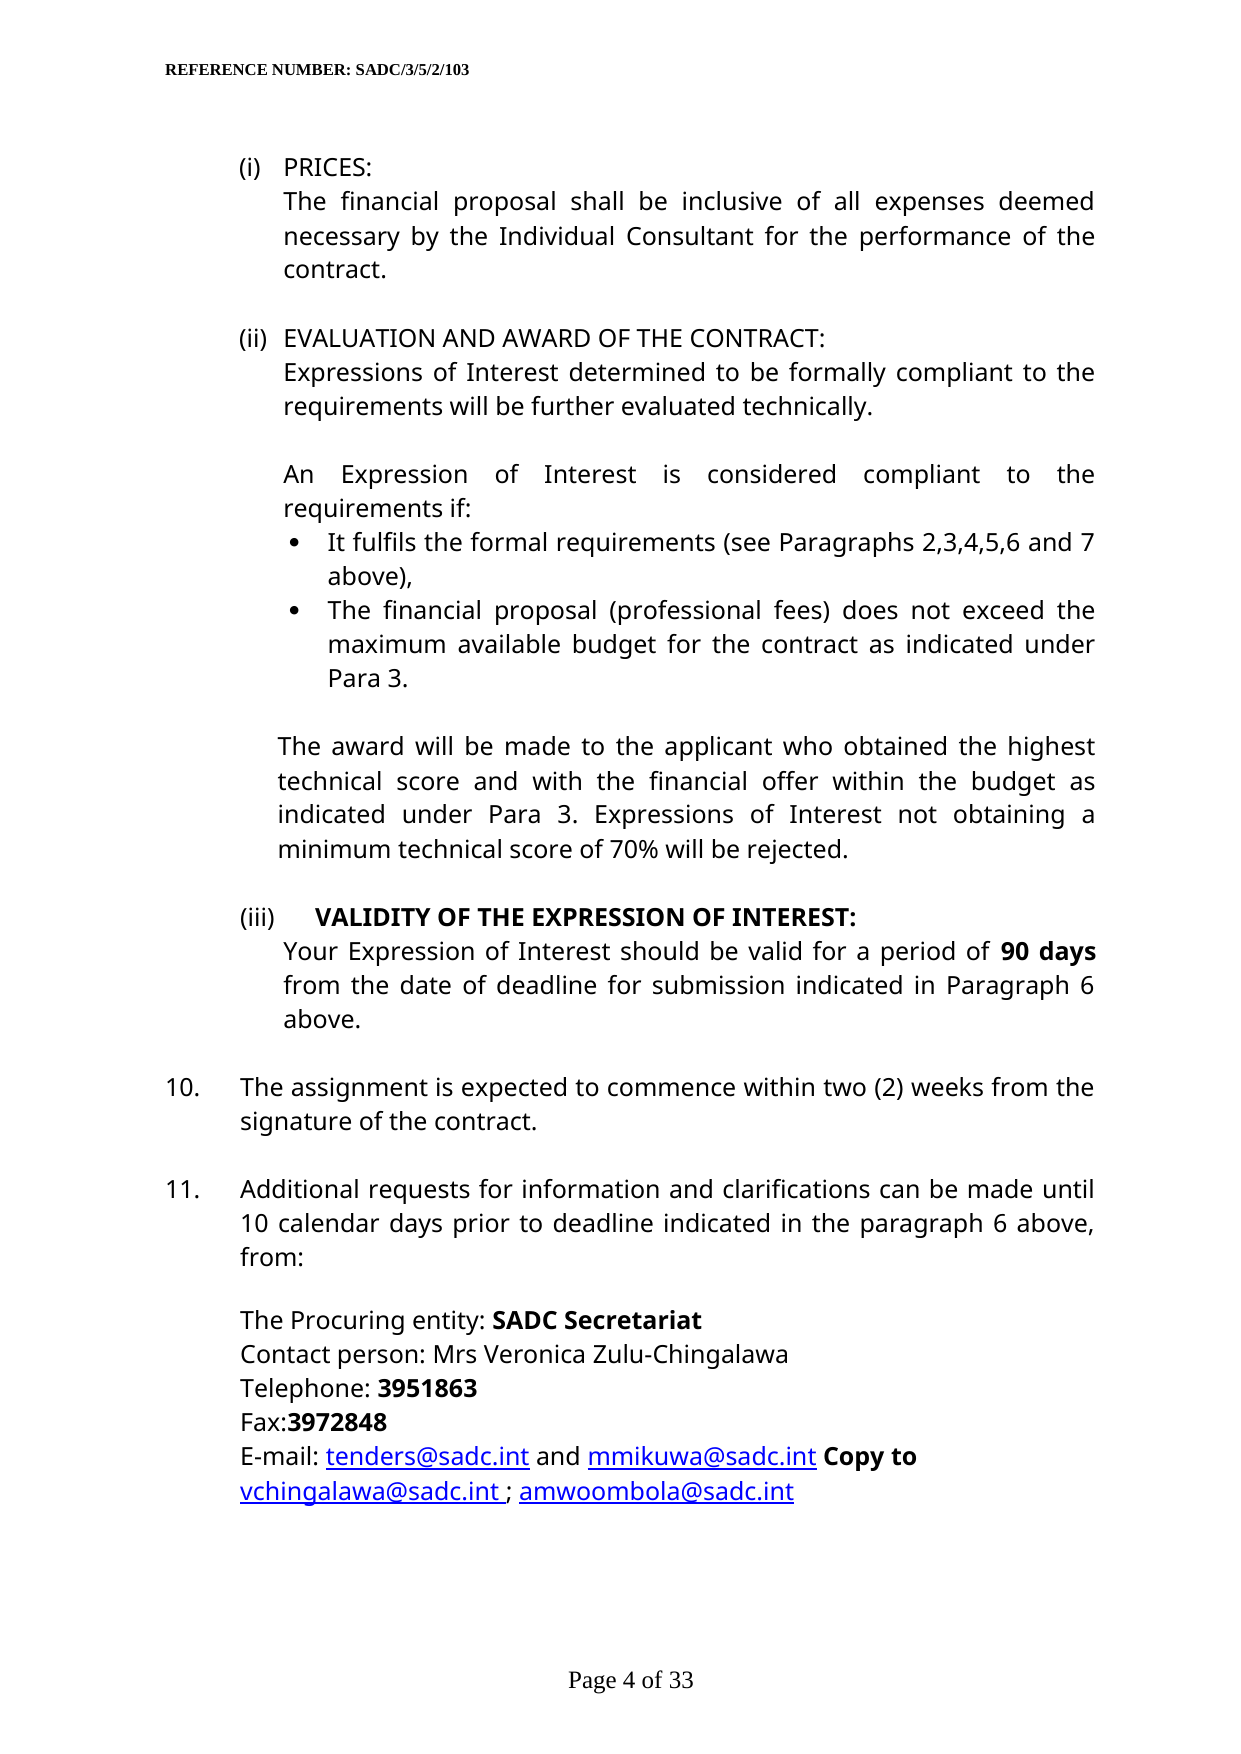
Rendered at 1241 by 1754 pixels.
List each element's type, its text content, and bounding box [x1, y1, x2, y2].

text Fax:3972848 [165, 1405, 1096, 1439]
text The Procuring entity: SADC Secretariat [165, 1303, 1096, 1337]
text Expressions of Interest determined to be formally compliant to the requirements will be further evaluated technically. [283, 354, 1096, 422]
text Your Expression of Interest should be valid for a period of 90 days from the date of deadline for submission indicated in Paragraph 6 above. [283, 933, 1096, 1036]
list It fulfils the formal requirements (see Paragraphs 2,3,4,5,6 and 7 above), [290, 525, 1096, 593]
text (ii) EVALUATION AND AWARD OF THE CONTRACT: [239, 320, 1096, 354]
text Telephone: 3951863 [165, 1371, 1096, 1405]
list The financial proposal (professional fees) does not exceed the maximum available budget for the contract as indicated under Para 3. [290, 593, 1096, 695]
text An Expression of Interest is considered compliant to the requirements if: [283, 457, 1096, 525]
text (iii) VALIDITY OF THE EXPRESSION OF INTEREST: [240, 899, 1096, 933]
text 10. The assignment is expected to commence within two (2) weeks from the signature of the contract. [165, 1070, 1096, 1138]
text The financial proposal shall be inclusive of all expenses deemed necessary by the Individual Consultant for the performance of the contract. [283, 184, 1096, 286]
text The award will be made to the applicant who obtained the highest technical score and with the financial offer within the budget as indicated under Para 3. Expressions of Interest not obtaining a minimum technical score of 70% will be rejected. [277, 729, 1096, 865]
text (i) PRICES: [239, 150, 1096, 184]
text E-mail: tenders@sadc.int and mmikuwa@sadc.int Copy to vchingalawa@sadc.int ; amwoombola@sadc.int [240, 1439, 1096, 1507]
text Contact person: Mrs Veronica Zulu-Chingalawa [165, 1337, 1096, 1371]
text 11. Additional requests for information and clarifications can be made until 10 calendar days prior to deadline indicated in the paragraph 6 above, from: [165, 1172, 1096, 1274]
